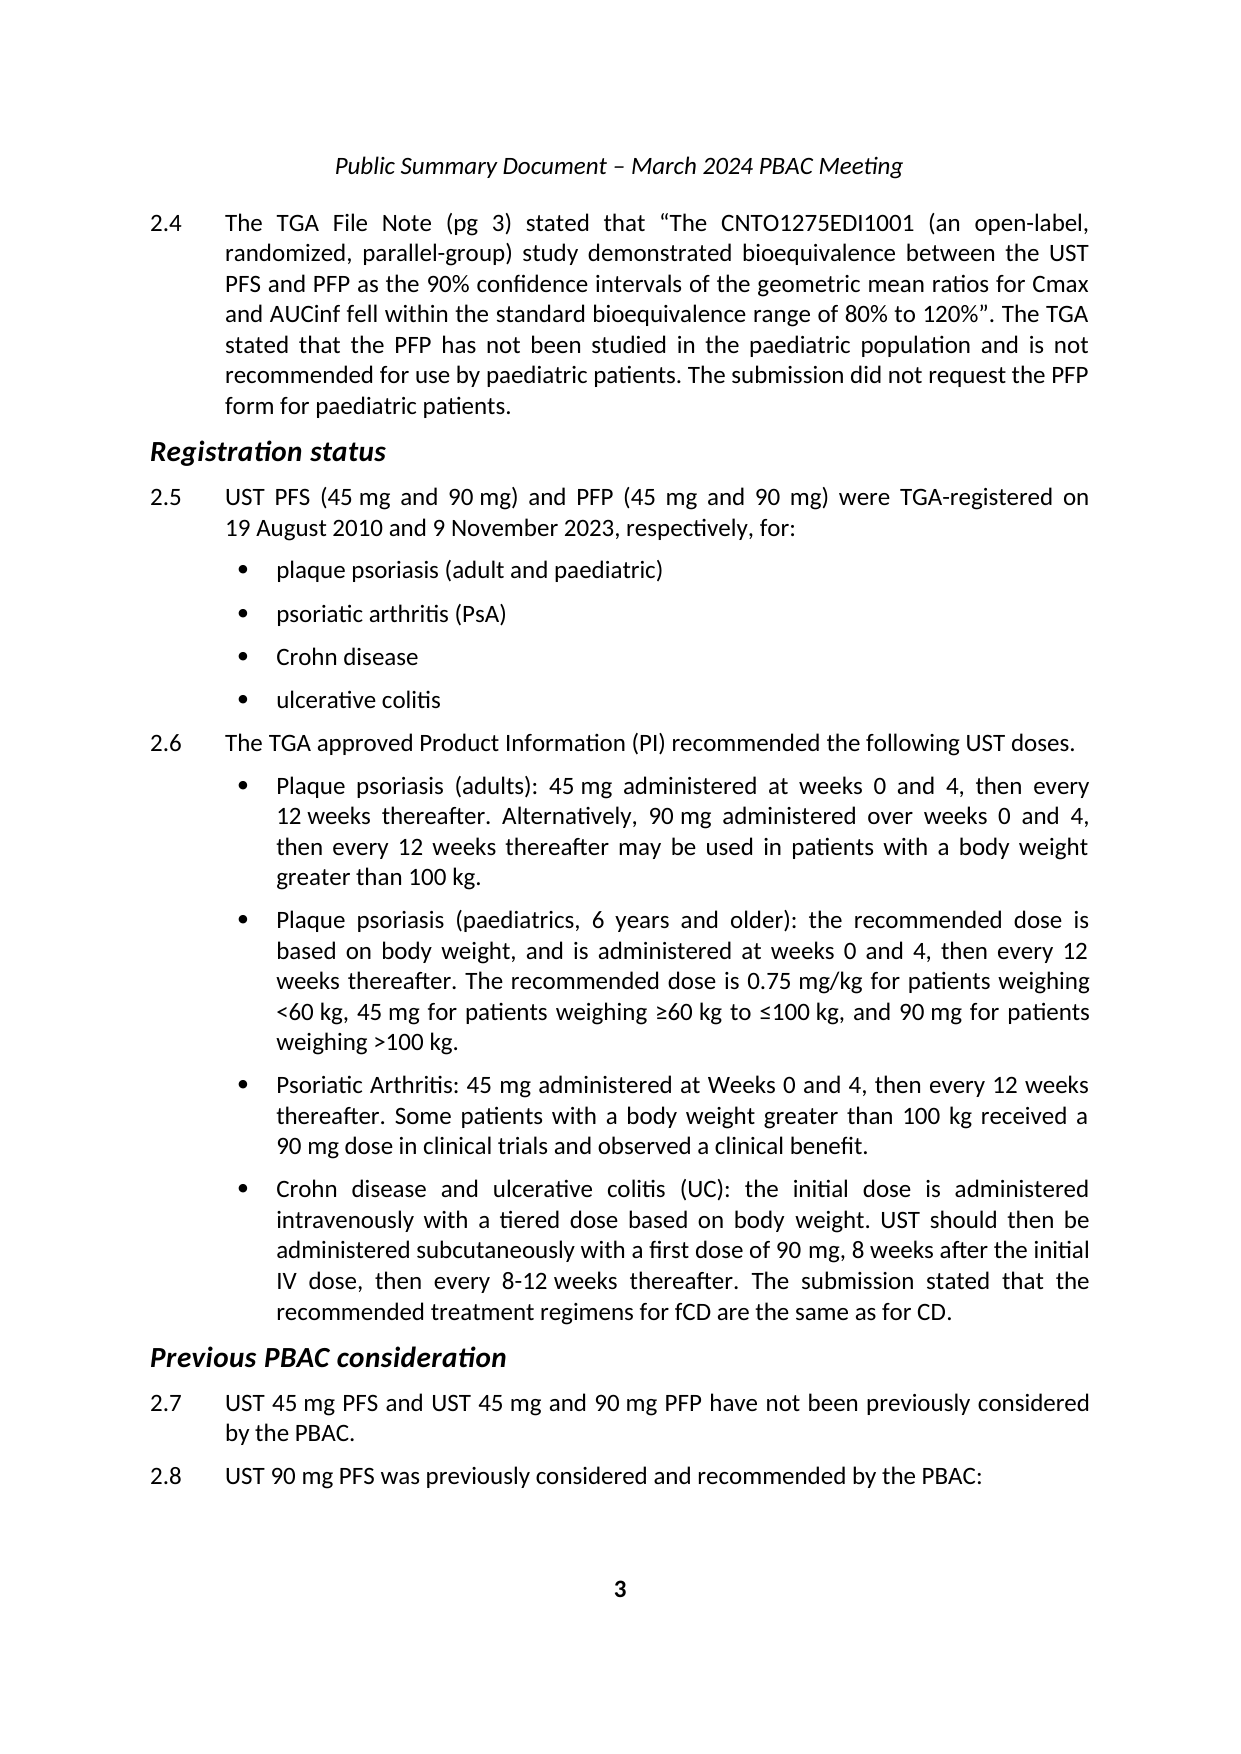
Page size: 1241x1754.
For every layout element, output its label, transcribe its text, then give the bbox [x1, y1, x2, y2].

text The TGA File Note (pg 3) stated that “The CNTO1275EDI1001 (an open-label, randomized, parallel-group) study demonstrated bioequivalence between the UST PFS and PFP as the 90% confidence intervals of the geometric mean ratios for Cmax and AUCinf fell within the standard bioequivalence range of 80% to 120%”. The TGA stated that the PFP has not been studied in the paediatric population and is not recommended for use by paediatric patients. The submission did not request the PFP form for paediatric patients. [150, 207, 1090, 421]
list plaque psoriasis (adult and paediatric) [238, 555, 1090, 585]
text UST 45 mg PFS and UST 45 mg and 90 mg PFP have not been previously considered by the PBAC. [150, 1387, 1090, 1448]
text UST 90 mg PFS was previously considered and recommended by the PBAC: [150, 1460, 1090, 1491]
list Crohn disease [238, 641, 1090, 671]
list Crohn disease and ulcerative colitis (UC): the initial dose is administered intravenously with a tiered dose based on body weight. UST should then be administered subcutaneously with a first dose of 90 mg, 8 weeks after the initial IV dose, then every 8-12 weeks thereafter. The submission stated that the recommended treatment regimens for fCD are the same as for CD. [238, 1173, 1090, 1326]
list Psoriatic Arthritis: 45 mg administered at Weeks 0 and 4, then every 12 weeks thereafter. Some patients with a body weight greater than 100 kg received a 90 mg dose in clinical trials and observed a clinical benefit. [238, 1069, 1090, 1161]
list ulcerative colitis [238, 684, 1090, 714]
subtitle Registration status [150, 433, 1090, 469]
text The TGA approved Product Information (PI) recommended the following UST doses. [150, 727, 1090, 757]
list Plaque psoriasis (paediatrics, 6 years and older): the recommended dose is based on body weight, and is administered at weeks 0 and 4, then every 12 weeks thereafter. The recommended dose is 0.75 mg/kg for patients weighing <60 kg, 45 mg for patients weighing ≥60 kg to ≤100 kg, and 90 mg for patients weighing >100 kg. [238, 904, 1090, 1057]
text UST PFS (45 mg and 90 mg) and PFP (45 mg and 90 mg) were TGA-registered on 19 August 2010 and 9 November 2023, respectively, for: [150, 481, 1090, 542]
list Plaque psoriasis (adults): 45 mg administered at weeks 0 and 4, then every 12 weeks thereafter. Alternatively, 90 mg administered over weeks 0 and 4, then every 12 weeks thereafter may be used in patients with a body weight greater than 100 kg. [238, 770, 1090, 892]
list psoriatic arthritis (PsA) [238, 598, 1090, 628]
subtitle Previous PBAC consideration [150, 1339, 1090, 1374]
